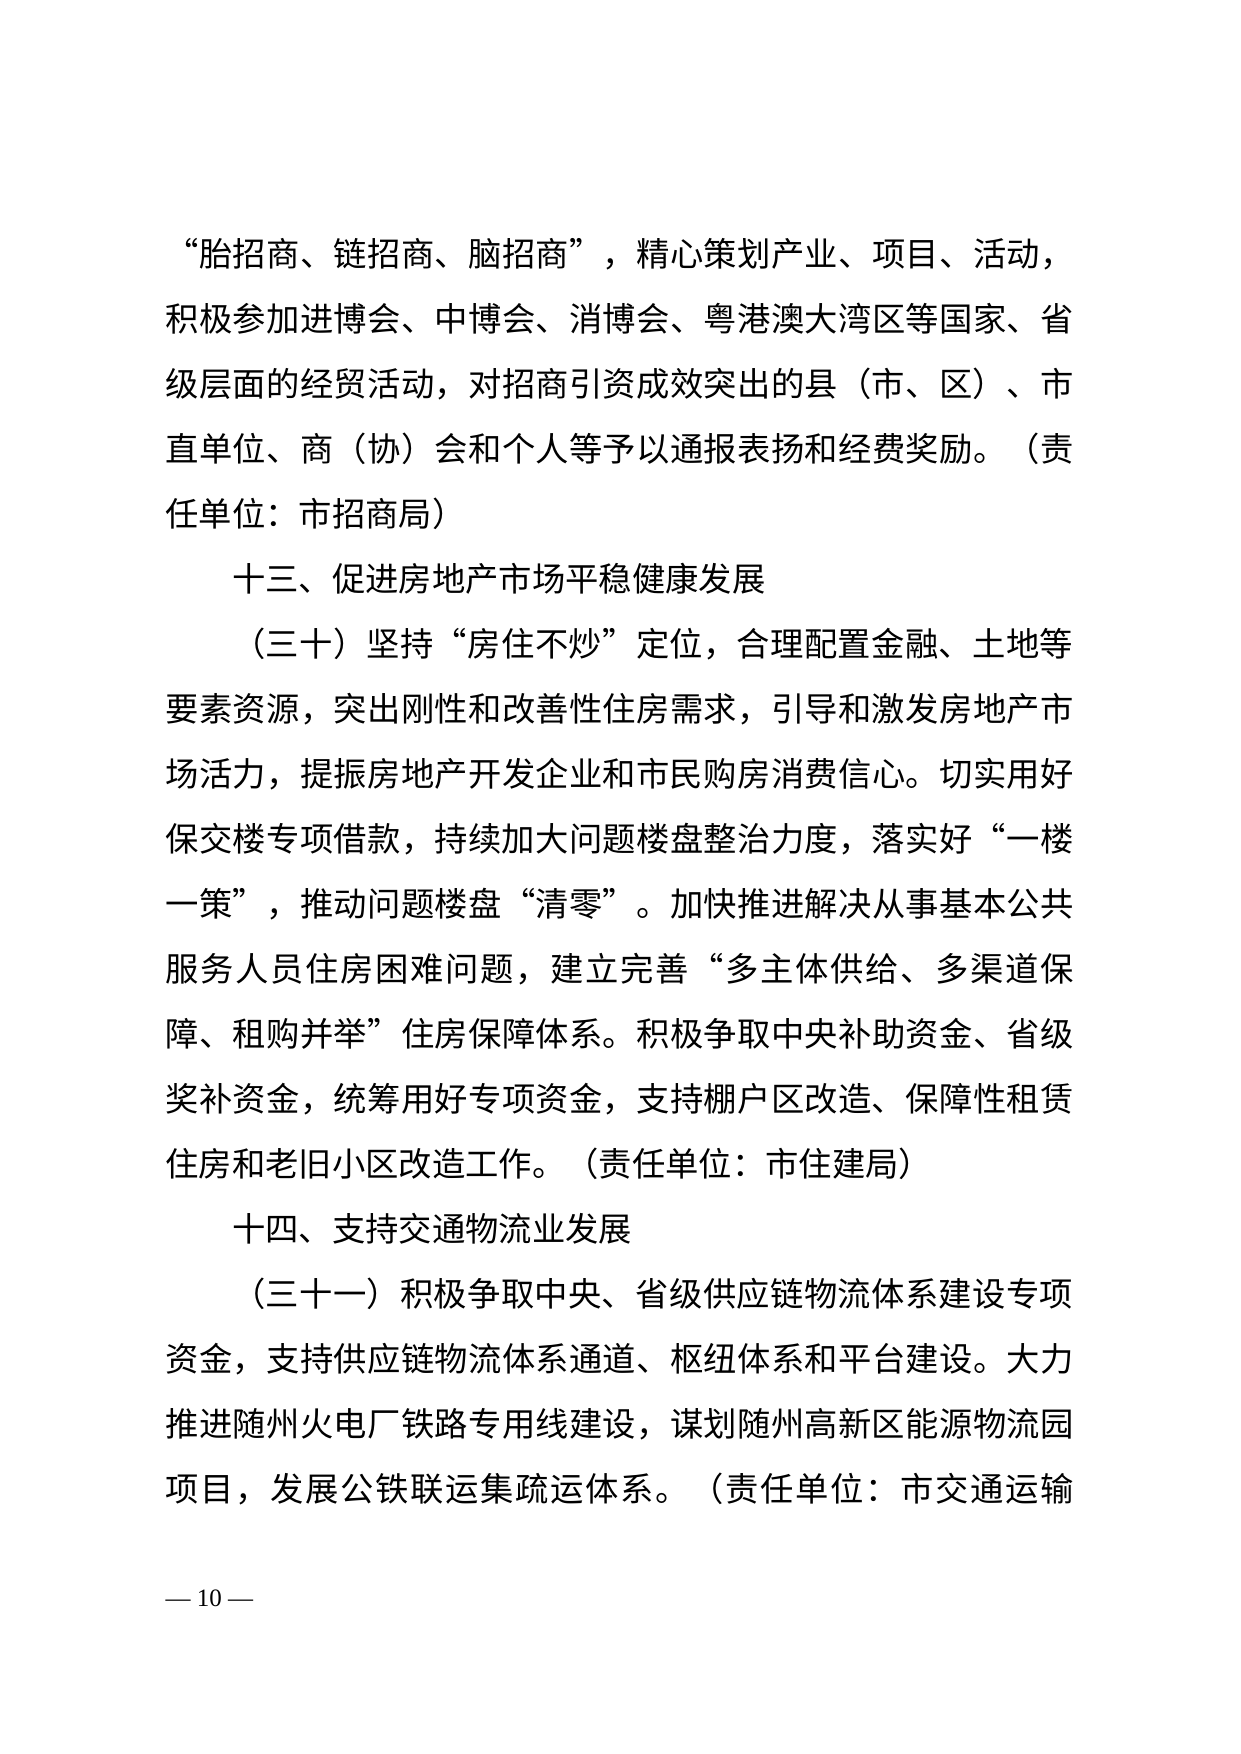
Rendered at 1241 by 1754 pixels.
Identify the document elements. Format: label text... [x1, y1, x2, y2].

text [165, 219, 1075, 544]
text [165, 1259, 1075, 1519]
text 十四、支持交通物流业发展 [165, 1194, 1075, 1259]
text （三十）坚持“房住不炒”定位，合理配置金融、土地等要素资源，突出刚性和改善性住房需求，引导和激发房地产市场活力，提振房地产开发企业和市民购房消费信心。切实用好保交楼专项借款，持续加大问题楼盘整治力度，落实好“一楼一策”，推动问题楼盘“清零”。加快推进解决从事基本公共服务人员住房困难问题，建立完善“多主体供给、多渠道保障、租购并举”住房保障体系。积极争取中央补助资金、省级奖补资金，统筹用好专项资金，支持棚户区改造、保障性租赁住房和老旧小区改造工作。（责任单位：市住建局） [165, 609, 1075, 1194]
text 十三、促进房地产市场平稳健康发展 [165, 544, 1075, 609]
